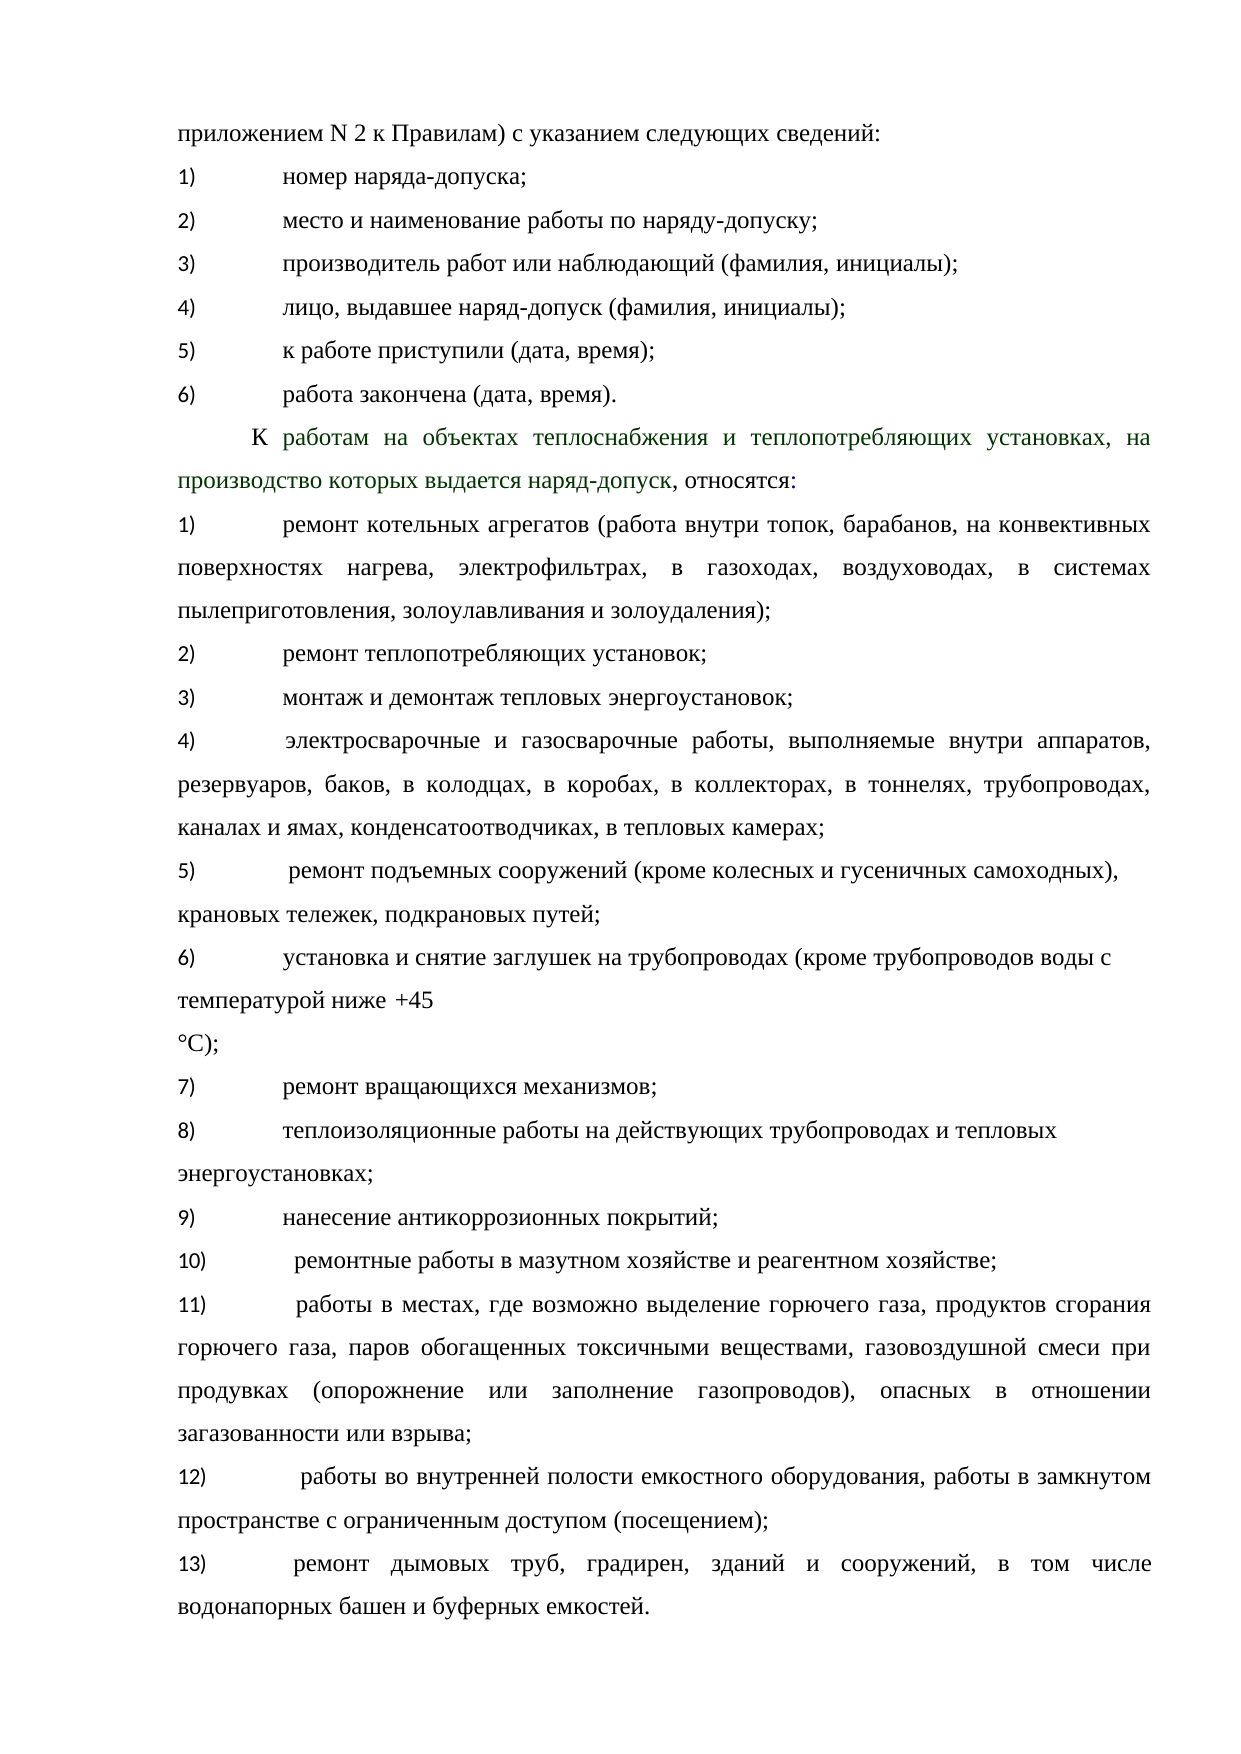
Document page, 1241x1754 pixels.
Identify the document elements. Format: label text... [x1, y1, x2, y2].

list теплоизоляционные работы на действующих трубопроводах и тепловых энергоустановках; [177, 1115, 1152, 1187]
list номер наряда-допуска; [177, 161, 1152, 190]
list работы в местах, где возможно выделение горючего газа, продуктов сгорания горючего газа, паров обогащенных токсичными веществами, газовоздушной смеси при продувках (опорожнение или заполнение газопроводов), опасных в отношении загазованности или взрыва; [177, 1289, 1152, 1447]
list монтаж и демонтаж тепловых энергоустановок; [177, 682, 1152, 711]
list лицо, выдавшее наряд-допуск (фамилия, инициалы); [177, 292, 1152, 321]
text °C); [177, 1028, 1152, 1057]
list ремонт подъемных сооружений (кроме колесных и гусеничных самоходных), крановых тележек, подкрановых путей; [177, 855, 1152, 927]
list ремонт котельных агрегатов (работа внутри топок, барабанов, на конвективных поверхностях нагрева, электрофильтрах, в газоходах, воздуховодах, в системах пылеприготовления, золоулавливания и золоудаления); [177, 509, 1152, 624]
list ремонт теплопотребляющих установок; [177, 638, 1152, 667]
list производитель работ или наблюдающий (фамилия, инициалы); [177, 248, 1152, 277]
list к работе приступили (дата, время); [177, 335, 1152, 364]
list ремонтные работы в мазутном хозяйстве и реагентном хозяйстве; [177, 1245, 1152, 1274]
list работа закончена (дата, время). [177, 379, 1152, 408]
list место и наименование работы по наряду-допуску; [177, 205, 1152, 234]
list К работам на объектах теплоснабжения и теплопотребляющих установках, на производство которых выдается наряд-допуск, относятся: [177, 422, 1152, 494]
list установка и снятие заглушек на трубопроводах (кроме трубопроводов воды с температурой ниже +45 [177, 942, 1152, 1014]
list ремонт дымовых труб, градирен, зданий и сооружений, в том числе водонапорных башен и буферных емкостей. [177, 1548, 1152, 1620]
list нанесение антикоррозионных покрытий; [177, 1202, 1152, 1231]
list электросварочные и газосварочные работы, выполняемые внутри аппаратов, резервуаров, баков, в колодцах, в коробах, в коллекторах, в тоннелях, трубопроводах, каналах и ямах, конденсатоотводчиках, в тепловых камерах; [177, 726, 1152, 841]
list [177, 118, 1152, 147]
list ремонт вращающихся механизмов; [177, 1071, 1152, 1101]
list работы во внутренней полости емкостного оборудования, работы в замкнутом пространстве с ограниченным доступом (посещением); [177, 1461, 1152, 1534]
